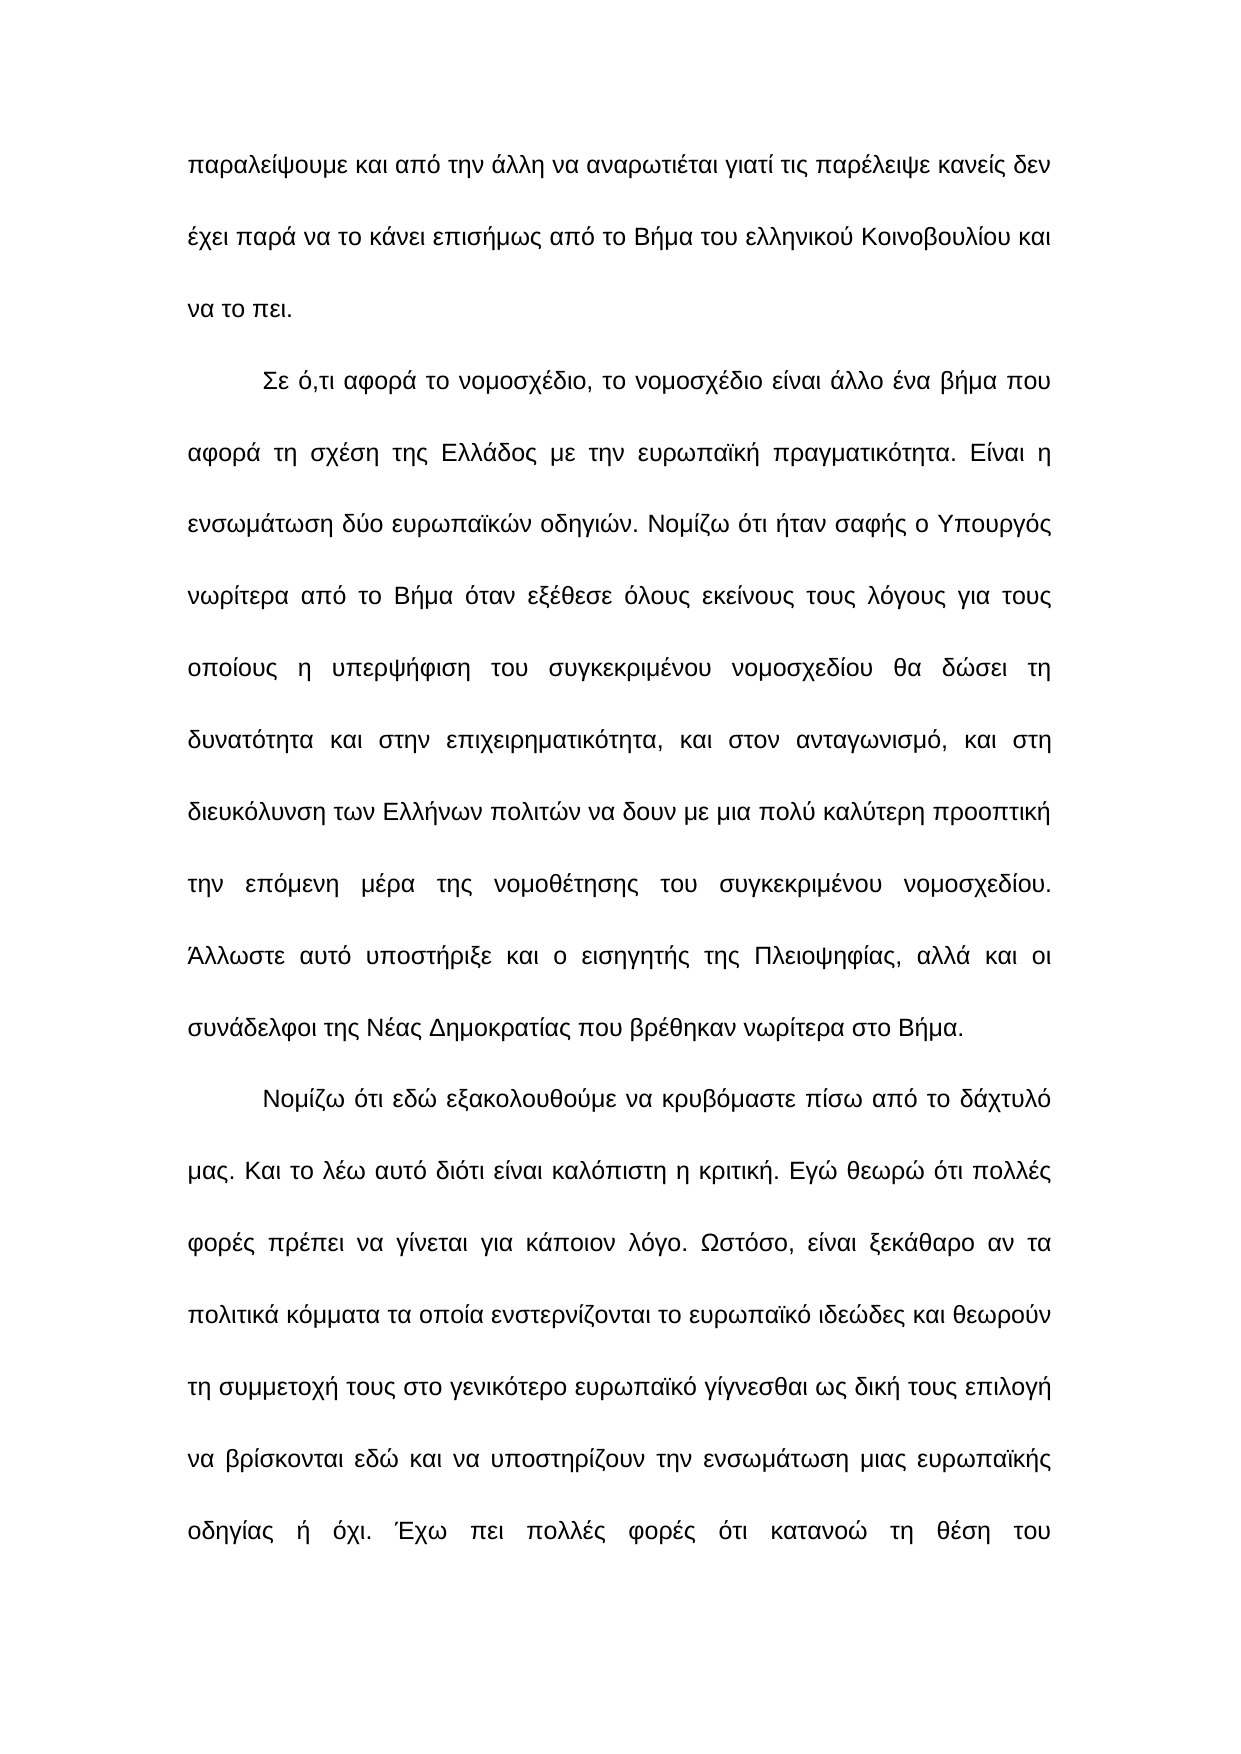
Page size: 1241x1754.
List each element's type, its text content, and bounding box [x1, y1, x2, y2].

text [187, 1084, 1053, 1544]
text Σε ό,τι αφορά το νομοσχέδιο, το νομοσχέδιο είναι άλλο ένα βήμα που αφορά τη σχέση της Ελλάδος με την ευρωπαϊκή πραγματικότητα. Είναι η ενσωμάτωση δύο ευρωπαϊκών οδηγιών. Νομίζω ότι ήταν σαφής ο Υπουργός νωρίτερα από το Βήμα όταν εξέθεσε όλους εκείνους τους λόγους για τους οποίους η υπερψήφιση του συγκεκριμένου νομοσχεδίου θα δώσει τη δυνατότητα και στην επιχειρηματικότητα, και στον ανταγωνισμό, και στη διευκόλυνση των Ελλήνων πολιτών να δουν με μια πολύ καλύτερη προοπτική την επόμενη μέρα της νομοθέτησης του συγκεκριμένου νομοσχεδίου. Άλλωστε αυτό υποστήριξε και ο εισηγητής της Πλειοψηφίας, αλλά και οι συνάδελφοι της Νέας Δημοκρατίας που βρέθηκαν νωρίτερα στο Βήμα. [187, 366, 1053, 1041]
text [187, 150, 1053, 322]
